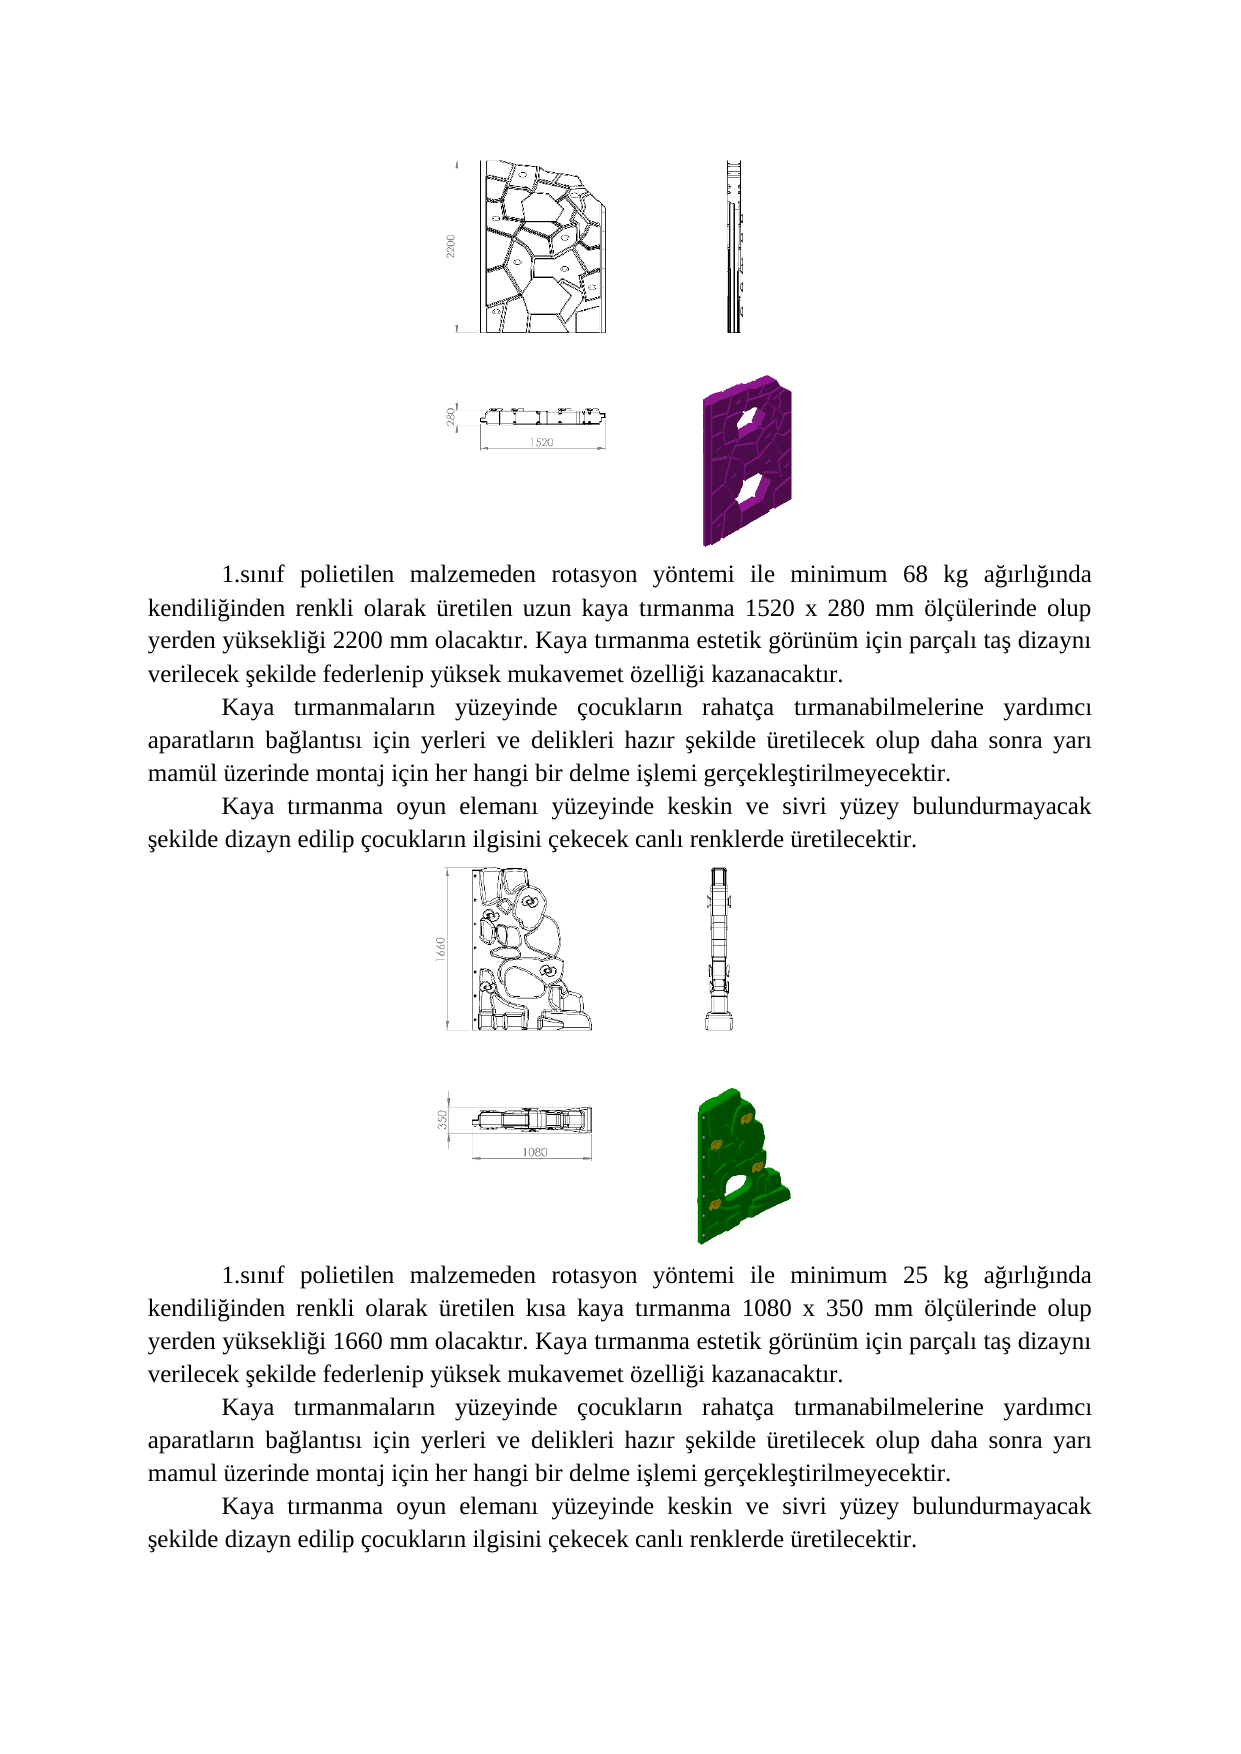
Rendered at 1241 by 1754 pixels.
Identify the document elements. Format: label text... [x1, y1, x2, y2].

text 1.sınıf polietilen malzemeden rotasyon yöntemi ile minimum 68 kg ağırlığında kendiliğinden renkli olarak üretilen uzun kaya tırmanma 1520 x 280 mm ölçülerinde olup yerden yüksekliği 2200 mm olacaktır. Kaya tırmanma estetik görünüm için parçalı taş dizaynı verilecek şekilde federlenip yüksek mukavemet özelliği kazanacaktır. [148, 559, 1093, 687]
picture [420, 147, 820, 556]
text Kaya tırmanma oyun elemanı yüzeyinde keskin ve sivri yüzey bulundurmayacak şekilde dizayn edilip çocukların ilgisini çekecek canlı renklerde üretilecektir. [148, 1491, 1093, 1553]
text Kaya tırmanma oyun elemanı yüzeyinde keskin ve sivri yüzey bulundurmayacak şekilde dizayn edilip çocukların ilgisini çekecek canlı renklerde üretilecektir. [148, 791, 1093, 852]
picture [431, 856, 809, 1256]
text Kaya tırmanmaların yüzeyinde çocukların rahatça tırmanabilmelerine yardımcı aparatların bağlantısı için yerleri ve delikleri hazır şekilde üretilecek olup daha sonra yarı mamül üzerinde montaj için her hangi bir delme işlemi gerçekleştirilmeyecektir. [148, 692, 1093, 786]
text 1.sınıf polietilen malzemeden rotasyon yöntemi ile minimum 25 kg ağırlığında kendiliğinden renkli olarak üretilen kısa kaya tırmanma 1080 x 350 mm ölçülerinde olup yerden yüksekliği 1660 mm olacaktır. Kaya tırmanma estetik görünüm için parçalı taş dizaynı verilecek şekilde federlenip yüksek mukavemet özelliği kazanacaktır. [148, 1260, 1093, 1388]
text Kaya tırmanmaların yüzeyinde çocukların rahatça tırmanabilmelerine yardımcı aparatların bağlantısı için yerleri ve delikleri hazır şekilde üretilecek olup daha sonra yarı mamul üzerinde montaj için her hangi bir delme işlemi gerçekleştirilmeyecektir. [148, 1392, 1093, 1487]
